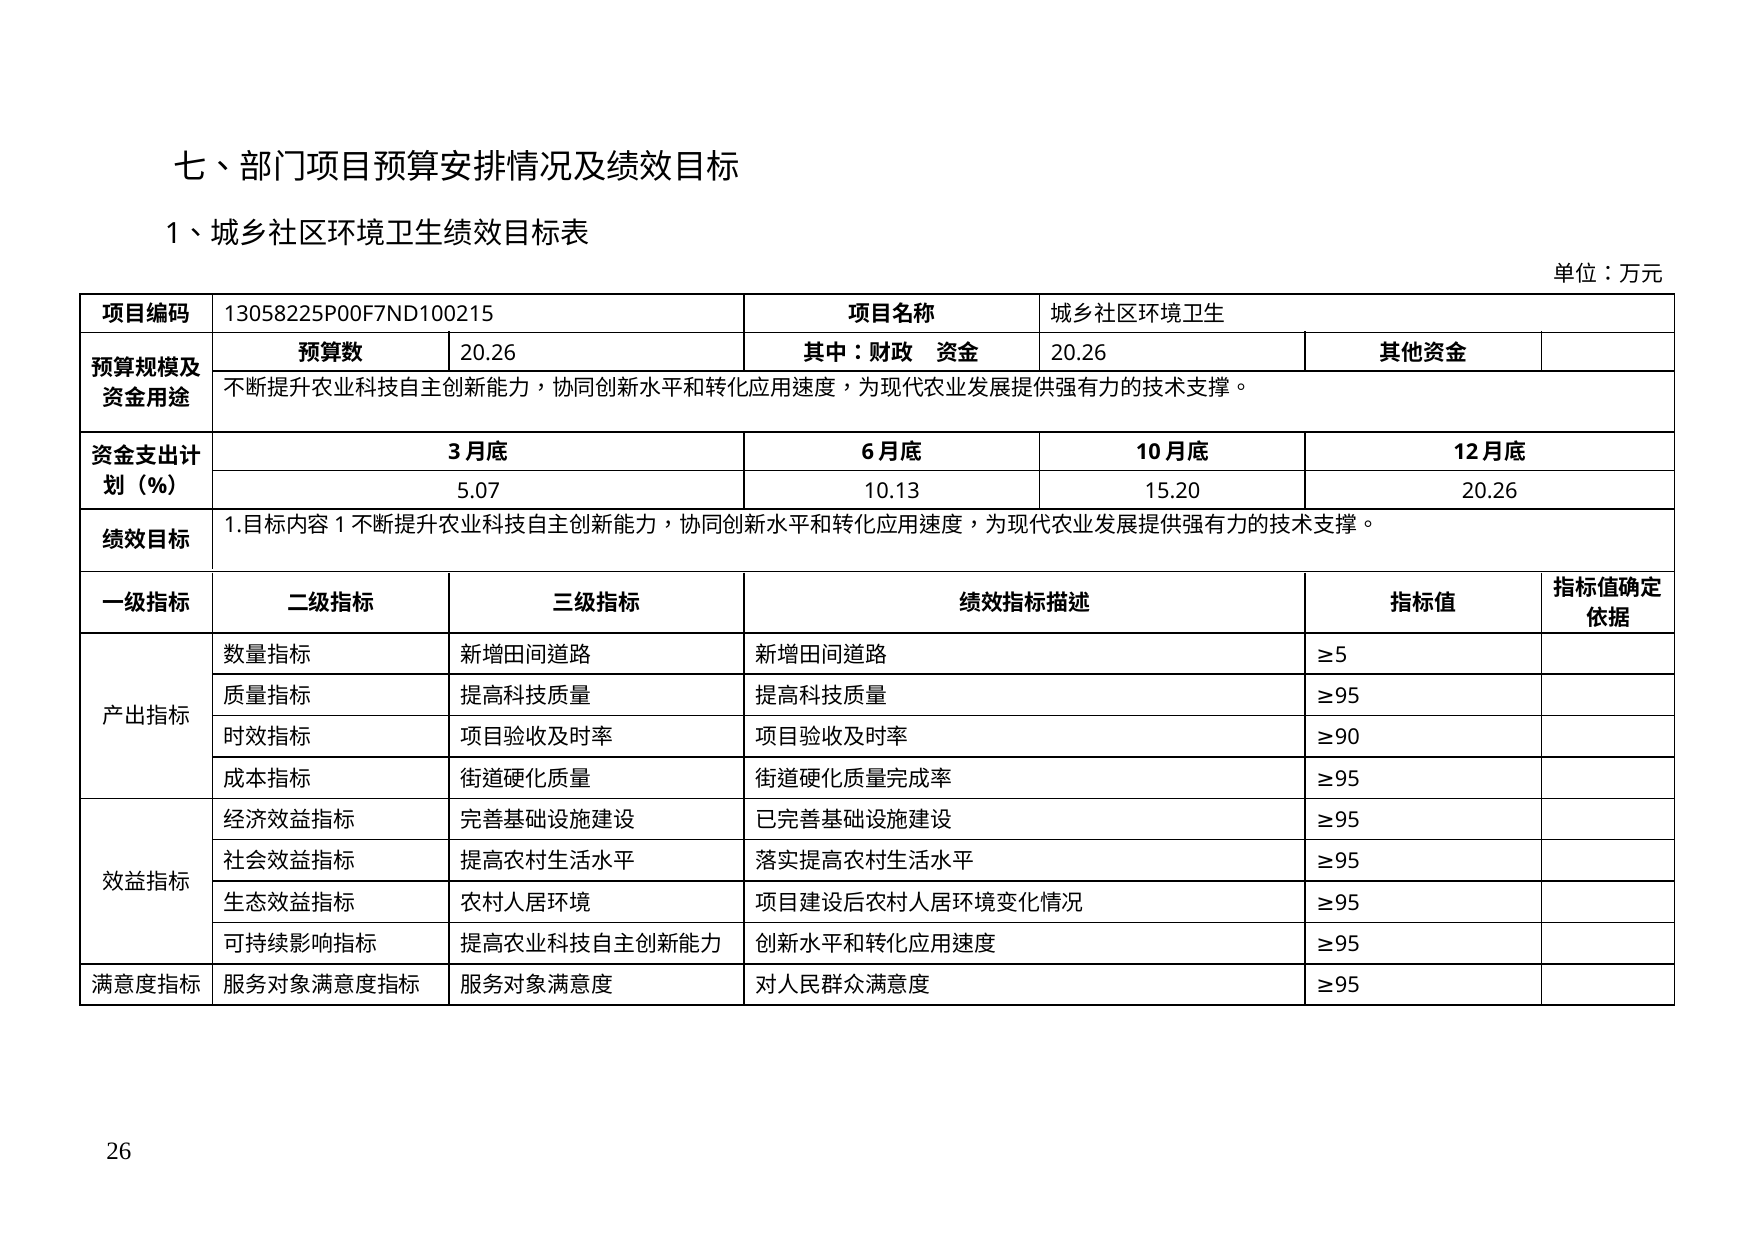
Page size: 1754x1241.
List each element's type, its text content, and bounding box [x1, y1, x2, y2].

table_cell 不断提升农业科技自主创新能力，协同创新水平和转化应用速度，为现代农业发展提供强有力的技术支撑。 [213, 372, 1674, 431]
table_cell 3月底 [213, 433, 743, 469]
table_cell 其中：财政 资金 [745, 333, 1039, 370]
table_cell 提高科技质量 [450, 675, 743, 715]
table_cell ≥95 [1306, 758, 1541, 797]
table_cell 完善基础设施建设 [450, 799, 743, 839]
table_cell 街道硬化质量完成率 [745, 758, 1304, 797]
table_header 绩效指标描述 [745, 572, 1305, 632]
table_cell [1542, 716, 1674, 756]
table_cell 新增田间道路 [745, 634, 1304, 673]
table_cell 提高科技质量 [745, 675, 1304, 715]
table_cell 项目验收及时率 [745, 716, 1304, 756]
table_cell 5.07 [213, 471, 743, 508]
table_cell [1542, 840, 1674, 880]
table_cell 时效指标 [213, 716, 448, 756]
table_cell 已完善基础设施建设 [745, 799, 1304, 839]
table_cell ≥95 [1306, 799, 1541, 839]
table_cell 预算规模及资金用途 [81, 333, 212, 431]
table_cell 10月底 [1040, 433, 1304, 469]
table_header 单位：万元 [81, 253, 1674, 293]
table_header 一级指标 [81, 572, 212, 632]
table_header 三级指标 [450, 572, 744, 632]
table_cell ≥95 [1306, 840, 1541, 880]
table_cell 20.26 [1306, 471, 1674, 508]
table_cell 落实提高农村生活水平 [745, 840, 1304, 880]
text 七、部门项目预算安排情况及绩效目标 [106, 143, 1648, 188]
table_cell [1542, 333, 1674, 370]
table_cell 社会效益指标 [213, 840, 448, 880]
table_cell 生态效益指标 [213, 882, 448, 921]
table_cell 20.26 [1040, 333, 1304, 370]
table_cell [1542, 965, 1674, 1004]
table_cell 6月底 [745, 433, 1039, 469]
table_cell 数量指标 [213, 634, 448, 673]
table_cell 20.26 [450, 333, 743, 370]
table_header 指标值确定依据 [1542, 572, 1674, 632]
table_cell 成本指标 [213, 758, 448, 797]
table_cell ≥95 [1306, 675, 1541, 715]
table_header 指标值 [1306, 572, 1541, 632]
table_cell ≥95 [1306, 923, 1541, 963]
table_cell 资金支出计划（%） [81, 433, 212, 508]
table_cell [1542, 882, 1674, 921]
table_cell [1542, 675, 1674, 715]
table_cell 农村人居环境 [450, 882, 743, 921]
table_cell [1542, 758, 1674, 797]
table_header 二级指标 [213, 572, 449, 632]
table_cell 产出指标 [81, 634, 212, 797]
table_cell [1542, 799, 1674, 839]
table_cell [1542, 923, 1674, 963]
table_cell 服务对象满意度指标 [213, 965, 448, 1004]
table_cell ≥90 [1306, 716, 1541, 756]
table_cell 创新水平和转化应用速度 [745, 923, 1304, 963]
table_cell 质量指标 [213, 675, 448, 715]
table_cell 项目编码 [81, 295, 212, 331]
table_cell 项目验收及时率 [450, 716, 743, 756]
table_cell 对人民群众满意度 [745, 965, 1304, 1004]
table_cell 新增田间道路 [450, 634, 743, 673]
table_cell 可持续影响指标 [213, 923, 448, 963]
table_cell 10.13 [745, 471, 1039, 508]
table_cell 提高农业科技自主创新能力 [450, 923, 743, 963]
text 1、城乡社区环境卫生绩效目标表 [106, 212, 1648, 252]
table_cell 服务对象满意度 [450, 965, 743, 1004]
table_cell 项目建设后农村人居环境变化情况 [745, 882, 1304, 921]
table_cell ≥95 [1306, 882, 1541, 921]
table_cell 城乡社区环境卫生 [1040, 295, 1674, 331]
table_cell 其他资金 [1306, 333, 1541, 370]
table_cell 15.20 [1040, 471, 1304, 508]
table_cell ≥5 [1306, 634, 1541, 673]
table_cell 12月底 [1306, 433, 1674, 469]
table_cell 预算数 [213, 333, 448, 370]
table_cell 效益指标 [81, 799, 212, 963]
table_cell 13058225P00F7ND100215 [213, 295, 743, 331]
table_cell [1542, 634, 1674, 673]
table_cell ≥95 [1306, 965, 1541, 1004]
table_cell 经济效益指标 [213, 799, 448, 839]
table_cell 1.目标内容1不断提升农业科技自主创新能力，协同创新水平和转化应用速度，为现代农业发展提供强有力的技术支撑。 [213, 510, 1674, 569]
table_cell 街道硬化质量 [450, 758, 743, 797]
table_cell 提高农村生活水平 [450, 840, 743, 880]
table_cell 满意度指标 [81, 965, 212, 1004]
table_cell 绩效目标 [81, 510, 212, 569]
table_cell 项目名称 [745, 295, 1039, 331]
